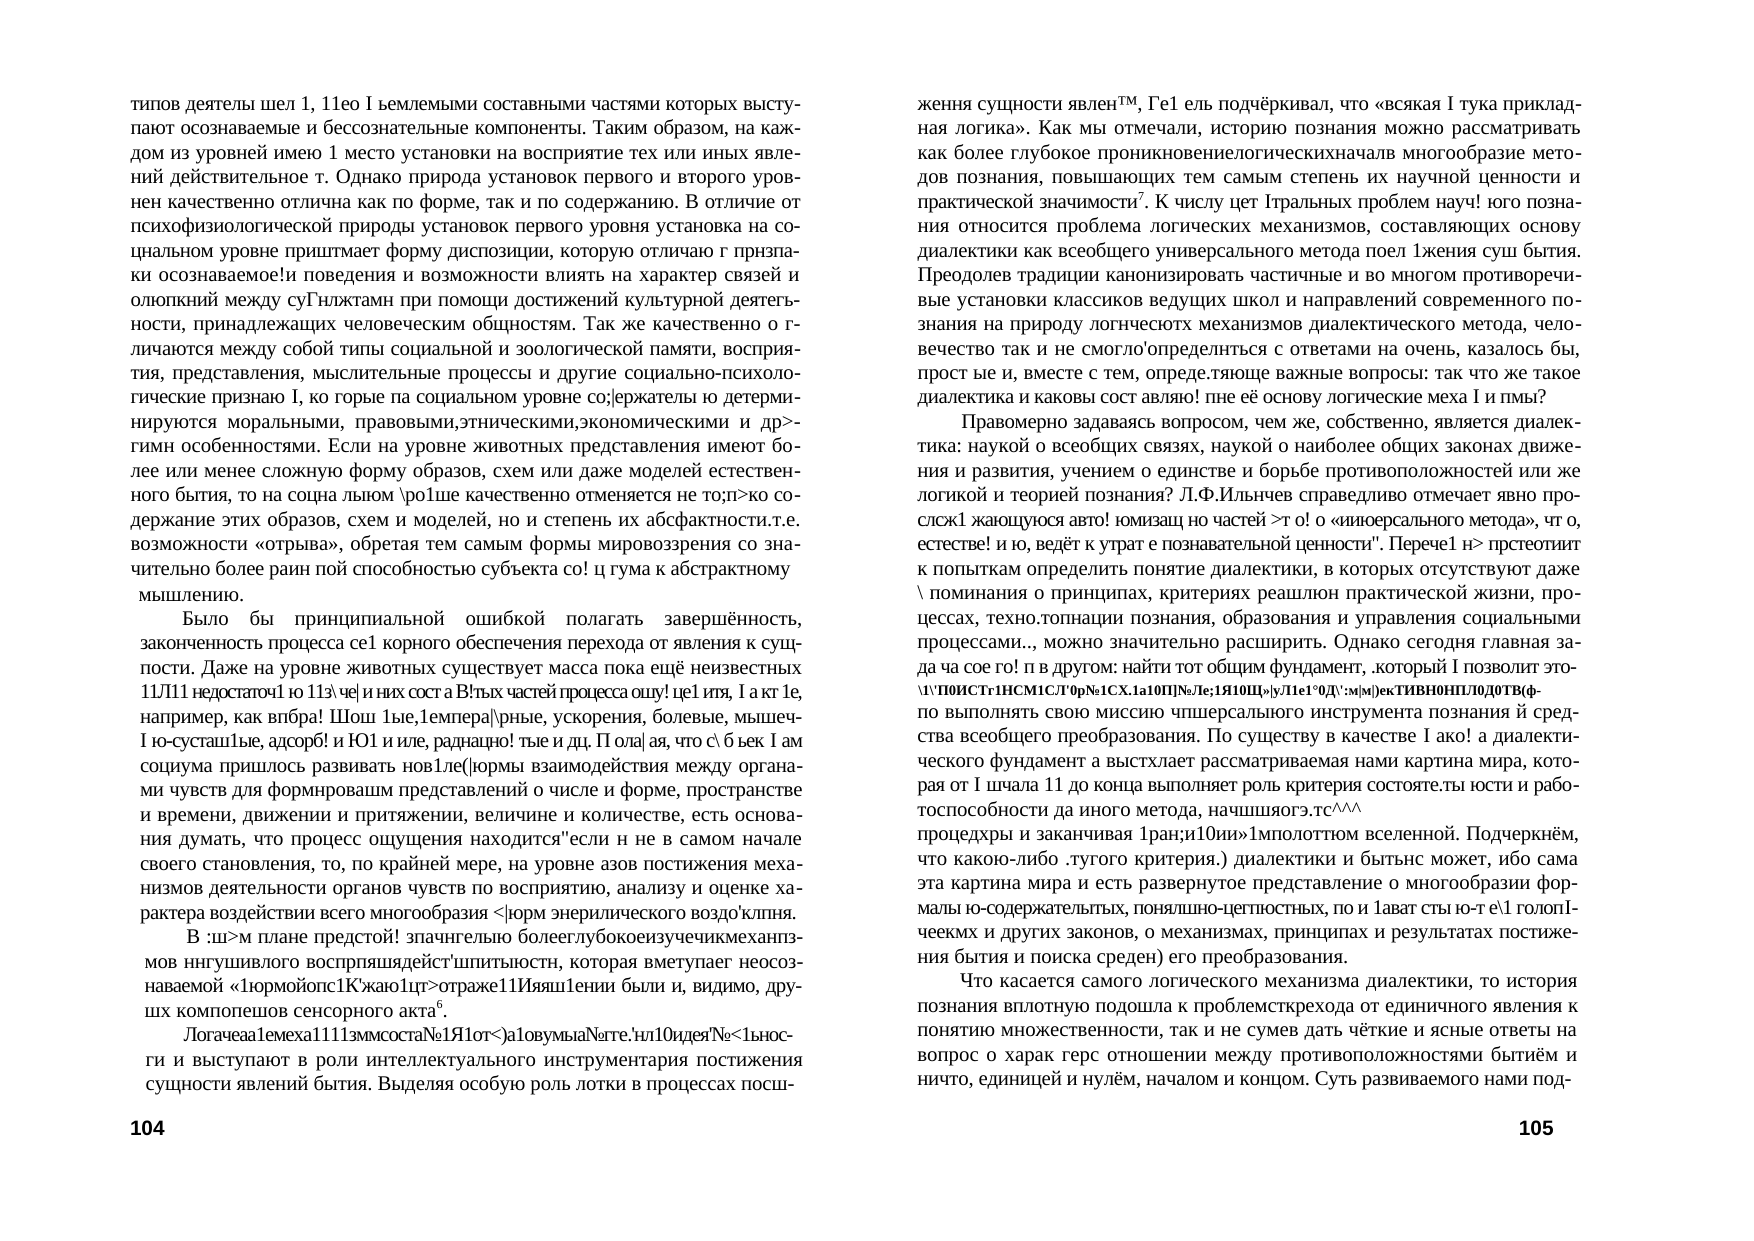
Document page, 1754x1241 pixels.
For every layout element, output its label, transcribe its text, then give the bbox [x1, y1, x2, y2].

text типов деятелы шел 1, 11ео I ьемлемыми составными частями которых выступают осознаваемые и бессознательные компоненты. Таким образом, на каждом из уровней имею 1 место установки на восприятие тех или иных явлений действительное т. Однако природа установок первого и второго уровнен качественно отлична как по форме, так и по содержанию. В отличие от психофизиологической природы установок первого уровня установка на со-цнальном уровне приштмает форму диспозиции, которую отличаю г прнзпа-ки осознаваемое!и поведения и возможности влиять на характер связей и олюпкний между суГнлжтамн при помощи достижений культурной деятегь-ности, принадлежащих человеческим общностям. Так же качественно о г-личаются между собой типы социальной и зоологической памяти, восприятия, представления, мыслительные процессы и другие социально-психологические признаю I, ко горые па социальном уровне со;|ержателы ю детерминируются моральными, правовыми,этническими,экономическими и др>-гимн особенностями. Если на уровне животных представления имеют более или менее сложную форму образов, схем или даже моделей естественного бытия, то на соцна лыюм \ро1ше качественно отменяется не то;п>ко содержание этих образов, схем и моделей, но и степень их абсфактности.т.е. возможности «отрыва», обретая тем самым формы мировоззрения со значительно более раин пой способностью субъекта со! ц гума к абстрактному [130, 91, 801, 580]
text Было бы принципиальной ошибкой полагать завершённость, законченность процесса се1 корного обеспечения перехода от явления к сущ-пости. Даже на уровне животных существует масса пока ещё неизвестных 11Л11 недостаточ1 ю 11з\ че| и них сост а В!тых частей процесса ошу! це1 итя, I а кт 1е, например, как впбра! Шош 1ые,1емпера|\рные, ускорения, болевые, мышеч-I ю-сусташ1ые, адсорб! и Ю1 и иле, раднацно! тые и дц. П ола| ая, что с\ б ьек I ам социума пришлось развивать нов1ле(|юрмы взаимодействия между органами чувств для формнровашм представлений о числе и форме, пространстве и времени, движении и притяжении, величине и количестве, есть основания думать, что процесс ощущения находится"если н не в самом начале своего становления, то, по крайней мере, на уровне азов постижения механизмов деятельности органов чувств по восприятию, анализу и оценке характера воздействии всего многообразия <|юрм энерилического воздо'клпня. [140, 606, 803, 924]
text \1\'П0ИСТг1НСМ1СЛ'0р№1СХ.1а10П]№Ле;1Я10Щ»|уЛ1е1°0Д\':м|м|)екТИВН0НПЛ0Д0ТВ(ф- [918, 682, 1582, 699]
text Что касается самого логического механизма диалектики, то история познания вплотную подошла к проблемсткрехода от единичного явления к понятию множественности, так и не сумев дать чёткие и ясные ответы на вопрос о харак герс отношении между противоположностями бытиём и ничто, единицей и нулём, началом и концом. Суть развиваемого нами под- [917, 968, 1578, 1091]
text процедхры и заканчивая 1ран;и10ии»1мполоттюм вселенной. Подчеркнём, что какою-либо .тугого критерия.) диалектики и бытьнс может, ибо сама эта картина мира и есть развернутое представление о многообразии фор-малы ю-содержателытых, понялшно-цегпюстных, по и 1ават сты ю-т е\1 голопI-чеекмх и других законов, о механизмах, принципах и результатах постиже-ния бытия и поиска среден) его преобразования. [917, 821, 1579, 968]
text ження сущности явлен™, Ге1 ель подчёркивал, что «всякая I тука прикладная логика». Как мы отмечали, историю познания можно рассматривать как более глубокое проникновениелогическихначалв многообразие методов познания, повышающих тем самым степень их научной ценности и практической значимости7. К числу цет Iтральных проблем науч! юго познания относится проблема логических механизмов, составляющих основу диалектики как всеобщего универсального метода поел 1жения суш бытия. Преодолев традиции канонизировать частичные и во многом противоречивые установки классиков ведущих школ и направлений современного познания на природу логнчесютх механизмов диалектического метода, человечество так и не смогло'определнться с ответами на очень, казалось бы, прост ые и, вместе с тем, опреде.тяюще важные вопросы: так что же такое диалектика и каковы сост авляю! пне её основу логические меха I и пмы? [917, 91, 1582, 409]
text Логачеаа1емеха1111зммсоста№1Я1от<)а1овумыа№гге.'нл10идея'№<1ьнос-ги и выступают в роли интеллектуального инструментария постижения сущности явлений бытия. Выделяя особую роль лотки в процессах посш- [145, 1022, 804, 1095]
text Правомерно задаваясь вопросом, чем же, собственно, является диалектика: наукой о всеобщих связях, наукой о наиболее общих законах движения и развития, учением о единстве и борьбе противоположностей или же логикой и теорией познания? Л.Ф.Ильнчев справедливо отмечает явно про-слсж1 жающуюся авто! юмизащ но частей >т о! о «ииюерсального метода», чт о, естестве! и ю, ведёт к утрат е познавательной ценности". Перече1 н> прстеотиит к попыткам определить понятие диалектики, в которых отсутствуют даже \ поминания о принципах, критериях реашлюн практической жизни, процессах, техно.топнации познания, образования и управления социальными процессами.., можно значительно расширить. Однако сегодня главная зада ча сое го! п в другом: найти тот общим фундамент, .который I позволит это- [917, 409, 1581, 678]
text мышлению. [138, 582, 804, 606]
text по выполнять свою миссию чпшерсалыюго инструмента познания й сред-ства всеобщего преобразования. По существу в качестве I ако! а диалектического фундамент а выстхлает рассматриваемая нами картина мира, которая от I шчала 11 до конца выполняет роль критерия состояте.ты юсти и работоспособности да иного метода, начшшяогэ.тс^^^ [917, 699, 1580, 821]
text В :ш>м плане предстой! зпачнгелыю болееглубокоеизучечикмеханпз-мов ннгушивлого воспрпяшядейст'шпитыюстн, которая вметупаег неосознаваемой «1юрмойопс1К'жаю1цт>отраже11Ияяш1ении были и, видимо, дру-шх компопешов сенсорного акта6. [144, 924, 803, 1022]
text 104 [130, 1115, 193, 1139]
text 105 [1519, 1115, 1582, 1139]
